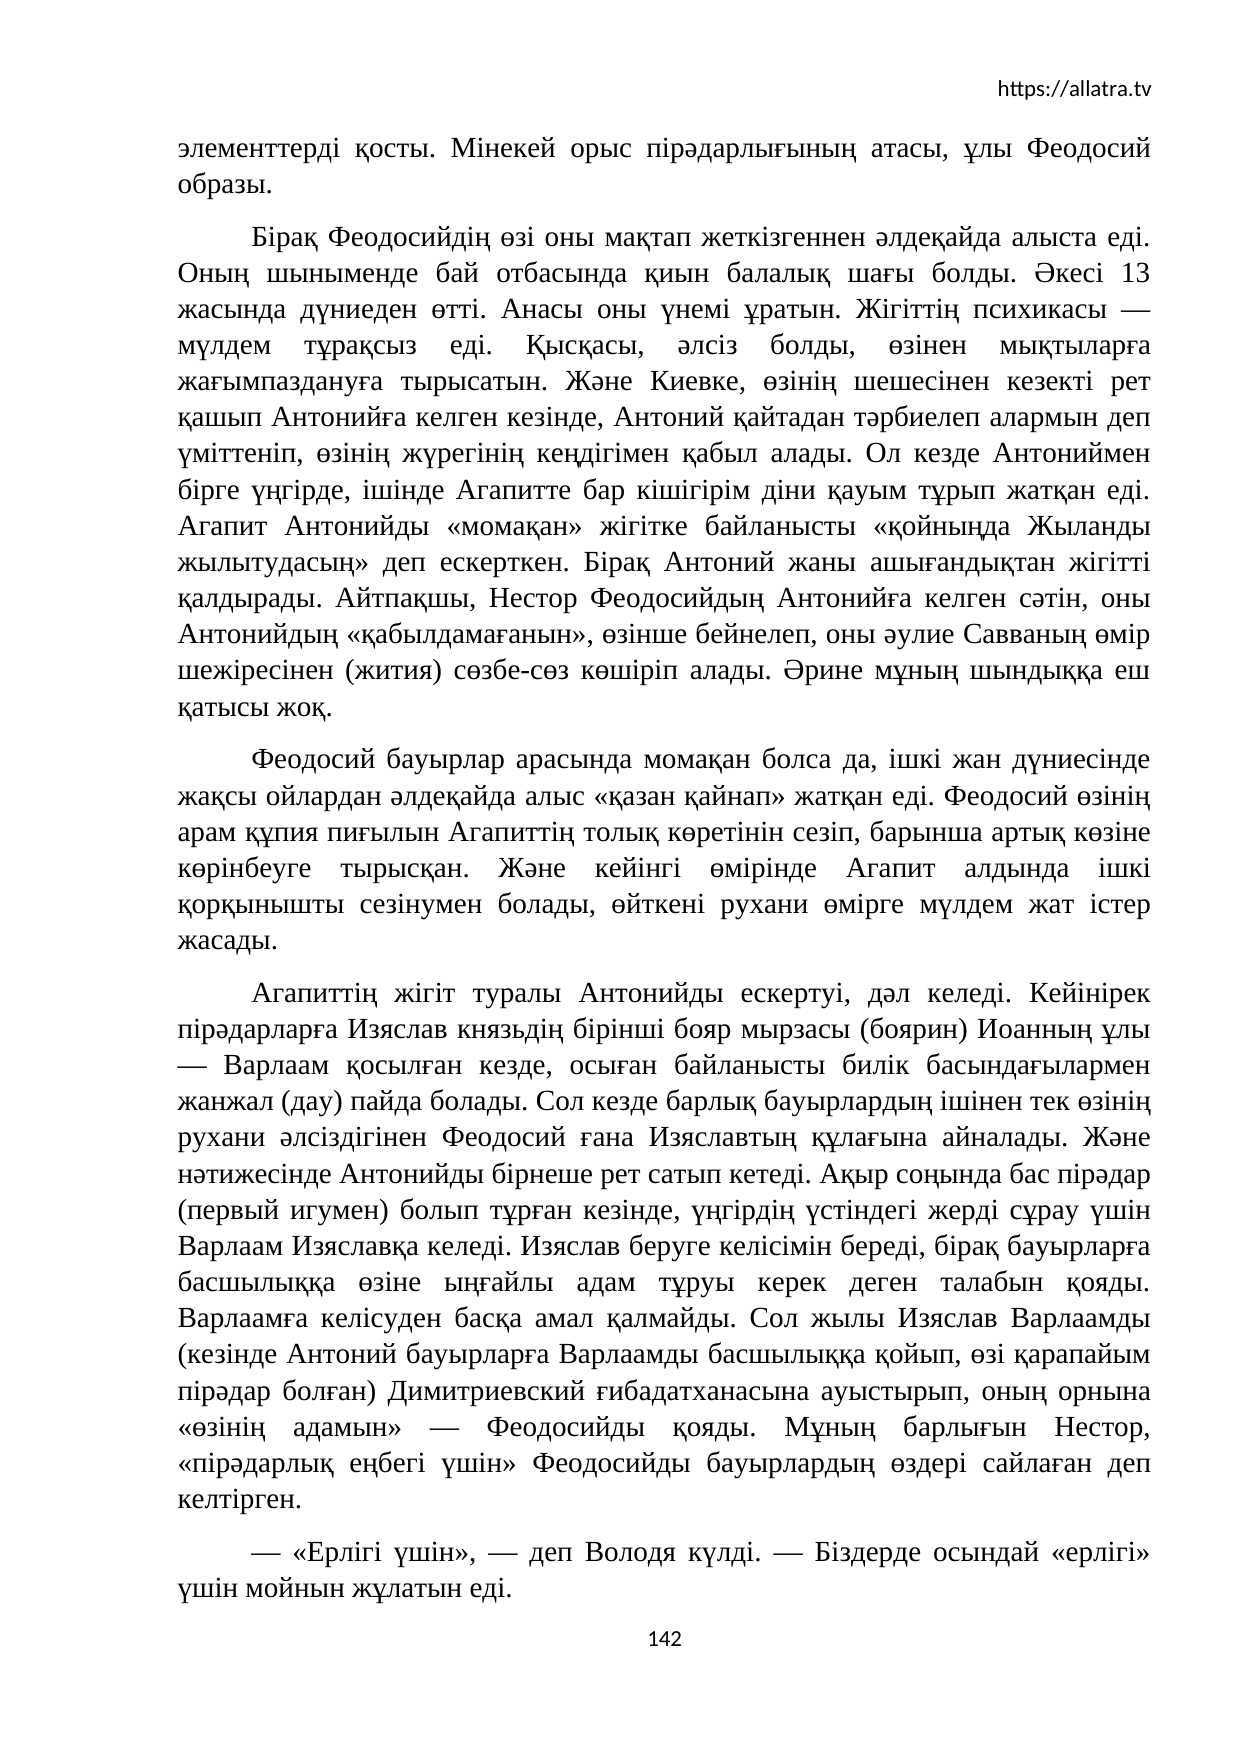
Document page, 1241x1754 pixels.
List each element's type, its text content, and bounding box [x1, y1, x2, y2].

text Агапиттің жігіт туралы Антонийды ескертуі, дәл келеді. Кейінірек пірәдарларға Изяслав князьдің бірінші бояр мырзасы (боярин) Иоанның ұлы — Варлаам қосылған кезде, осыған байланысты билік басындағылармен жанжал (дау) пайда болады. Сол кезде барлық бауырлардың ішінен тек өзінің рухани әлсіздігінен Феодосий ғана Изяславтың құлағына айналады. Және нәтижесінде Антонийды бірнеше рет сатып кетеді. Ақыр соңында бас пірәдар (первый игумен) болып тұрған кезінде, үңгірдің үстіндегі жерді сұрау үшін Варлаам Изяславқа келеді. Изяслав беруге келісімін береді, бірақ бауырларға басшылыққа өзіне ыңғайлы адам тұруы керек деген талабын қояды. Варлаамға келісуден басқа амал қалмайды. Сол жылы Изяслав Варлаамды (кезінде Антоний бауырларға Варлаамды басшылыққа қойып, өзі қарапайым пірәдар болған) Димитриевский ғибадатханасына ауыстырып, оның орнына «өзінің адамын» — Феодосийды қояды. Мұның барлығын Нестор, «пірәдарлық еңбегі үшін» Феодосийды бауырлардың өздері сайлаған деп келтірген. [177, 975, 1152, 1514]
text — «Ерлігі үшін», — деп Володя күлді. — Біздерде осындай «ерлігі» үшін мойнын жұлатын еді. [177, 1534, 1152, 1603]
text Феодосий бауырлар арасында момақан болса да, ішкі жан дүниесінде жақсы ойлардан әлдеқайда алыс «қазан қайнап» жатқан еді. Феодосий өзінің арам құпия пиғылын Агапиттің толық көретінін сезіп, барынша артық көзіне көрінбеуге тырысқан. Және кейінгі өмірінде Агапит алдында ішкі қорқынышты сезінумен болады, өйткені рухани өмірге мүлдем жат істер жасады. [177, 741, 1152, 956]
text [177, 130, 1152, 199]
text Бірақ Феодосийдің өзі оны мақтап жеткізгеннен әлдеқайда алыста еді. Оның шыныменде бай отбасында қиын балалық шағы болды. Әкесі 13 жасында дүниеден өтті. Анасы оны үнемі ұратын. Жігіттің психикасы — мүлдем тұрақсыз еді. Қысқасы, әлсіз болды, өзінен мықтыларға жағымпаздануға тырысатын. Және Киевке, өзінің шешесінен кезекті рет қашып Антонийға келген кезінде, Антоний қайтадан тәрбиелеп алармын деп үміттеніп, өзінің жүрегінің кеңдігімен қабыл алады. Ол кезде Антониймен бірге үңгірде, ішінде Агапитте бар кішігірім діни қауым тұрып жатқан еді. Агапит Антонийды «момақан» жігітке байланысты «қойныңда Жыланды жылытудасың» деп ескерткен. Бірақ Антоний жаны ашығандықтан жігітті қалдырады. Айтпақшы, Нестор Феодосийдың Антонийға келген сәтін, оны Антонийдың «қабылдамағанын», өзінше бейнелеп, оны әулие Савваның өмір шежіресінен (жития) сөзбе-сөз көшіріп алады. Әрине мұның шындыққа еш қатысы жоқ. [177, 219, 1152, 722]
